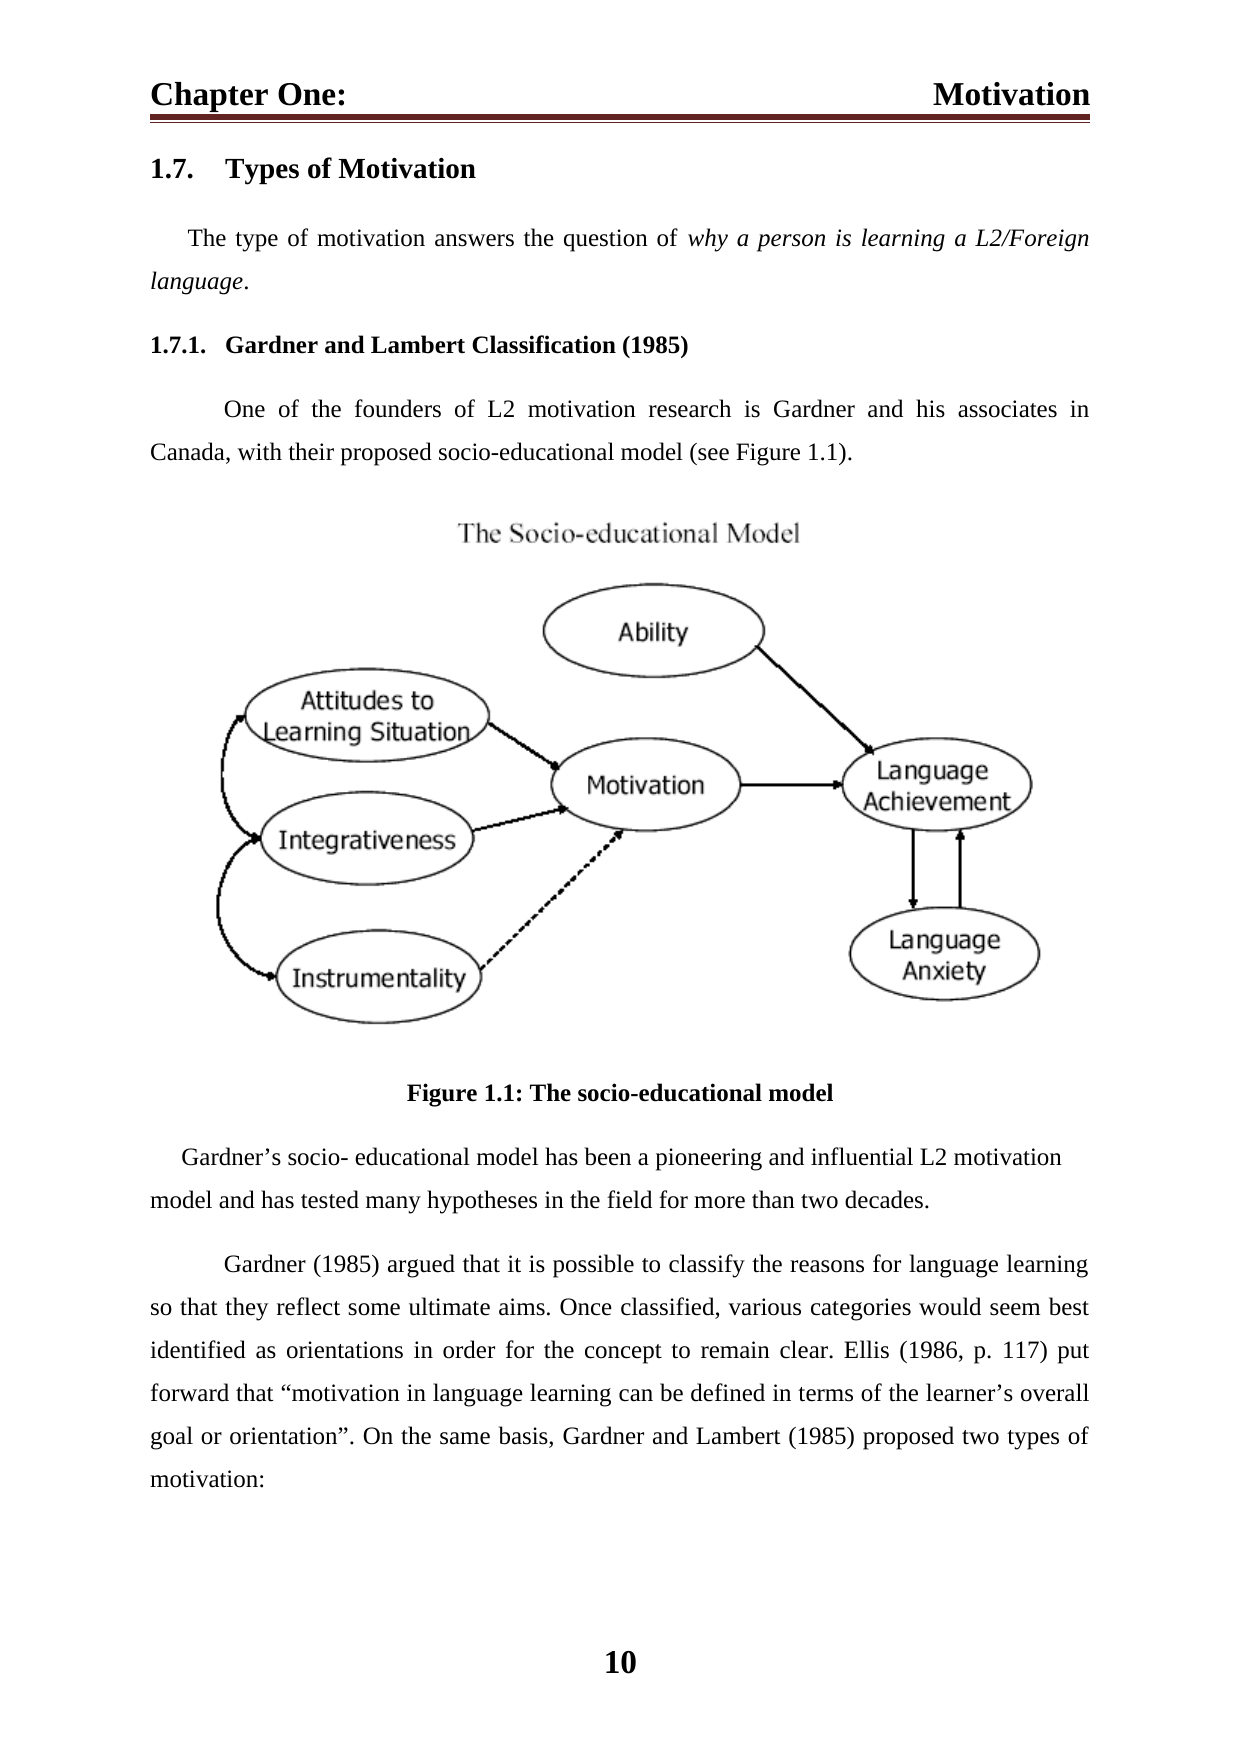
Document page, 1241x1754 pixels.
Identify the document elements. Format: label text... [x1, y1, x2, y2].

text Gardner (1985) argued that it is possible to classify the reasons for language learning so that they reflect some ultimate aims. Once classified, various categories would seem best identified as orientations in order for the concept to remain clear. Ellis (1986, p. 117) put forward that “motivation in language learning can be defined in terms of the learner’s overall goal or orientation”. On the same basis, Gardner and Lambert (1985) proposed two types of motivation: [150, 1249, 1090, 1493]
list Types of Motivation [150, 152, 1090, 185]
text Figure 1.1: The socio-educational model [150, 1078, 1090, 1107]
text Gardner’s socio- educational model has been a pioneering and influential L2 motivation model and has tested many hypotheses in the field for more than two decades. [150, 1142, 1090, 1214]
list Gardner and Lambert Classification (1985) [150, 330, 1090, 358]
text One of the founders of L2 motivation research is Gardner and his associates in Canada, with their proposed socio-educational model (see Figure 1.1). [150, 394, 1090, 466]
text The type of motivation answers the question of why a person is learning a L2/Foreign language. [150, 223, 1090, 294]
